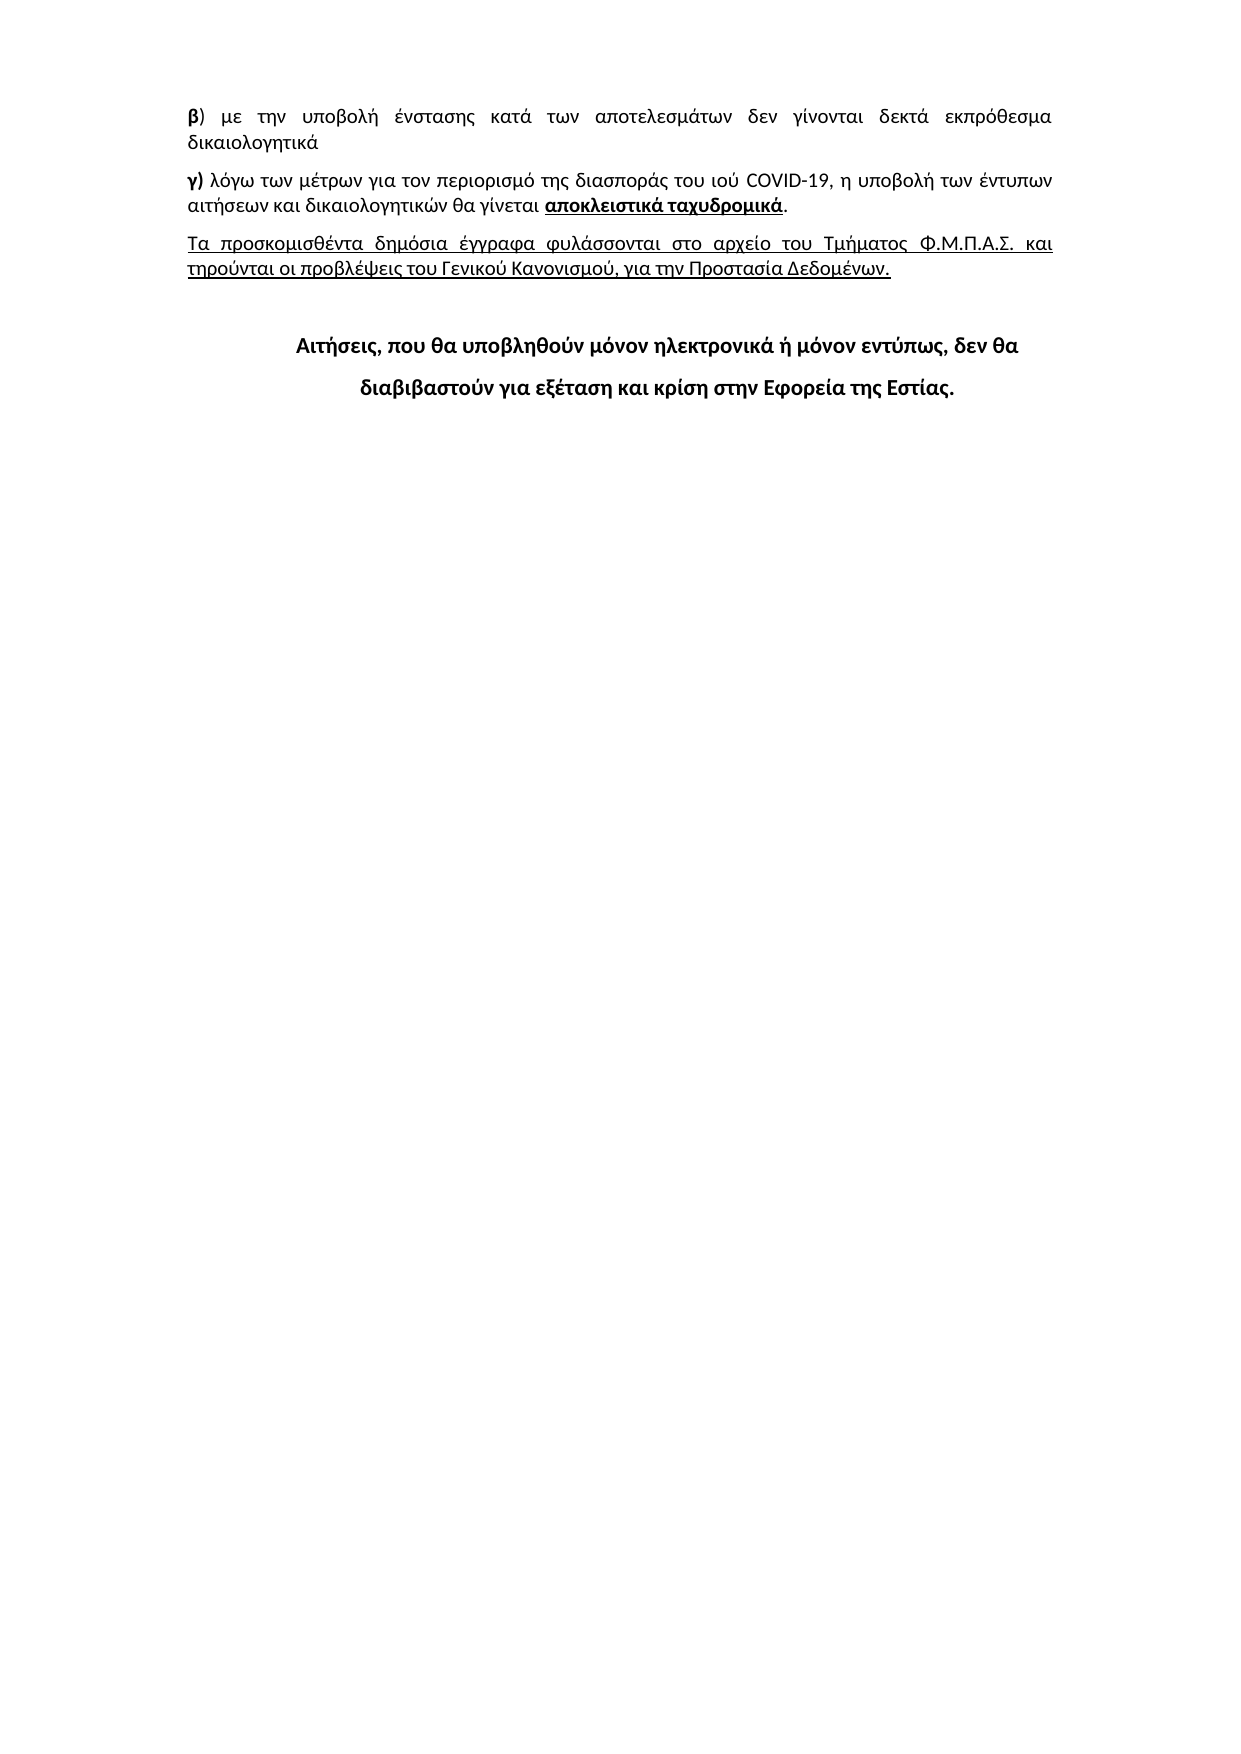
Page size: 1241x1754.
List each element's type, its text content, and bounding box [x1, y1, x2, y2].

text β) με την υποβολή ένστασης κατά των αποτελεσμάτων δεν γίνονται δεκτά εκπρόθεσμα δικαιολογητικά [187, 103, 1053, 154]
text Αιτήσεις, που θα υποβληθούν μόνον ηλεκτρονικά ή μόνον εντύπως, δεν θα διαβιβαστούν για εξέταση και κρίση στην Εφορεία της Εστίας. [262, 331, 1053, 401]
text Τα προσκομισθέντα δημόσια έγγραφα φυλάσσονται στο αρχείο του Τμήματος Φ.Μ.Π.Α.Σ. και τηρούνται οι προβλέψεις του Γενικού Κανονισμού, για την Προστασία Δεδομένων. [187, 253, 1053, 281]
text Τα προσκομισθέντα δημόσια έγγραφα φυλάσσονται στο αρχείο του Τμήματος Φ.Μ.Π.Α.Σ. και τηρούνται οι προβλέψεις του Γενικού Κανονισμού, για την Προστασία Δεδομένων. [187, 230, 1053, 252]
text γ) λόγω των μέτρων για τον περιορισμό της διασποράς του ιού COVID-19, η υποβολή των έντυπων αιτήσεων και δικαιολογητικών θα γίνεται αποκλειστικά ταχυδρομικά. [187, 167, 1053, 218]
